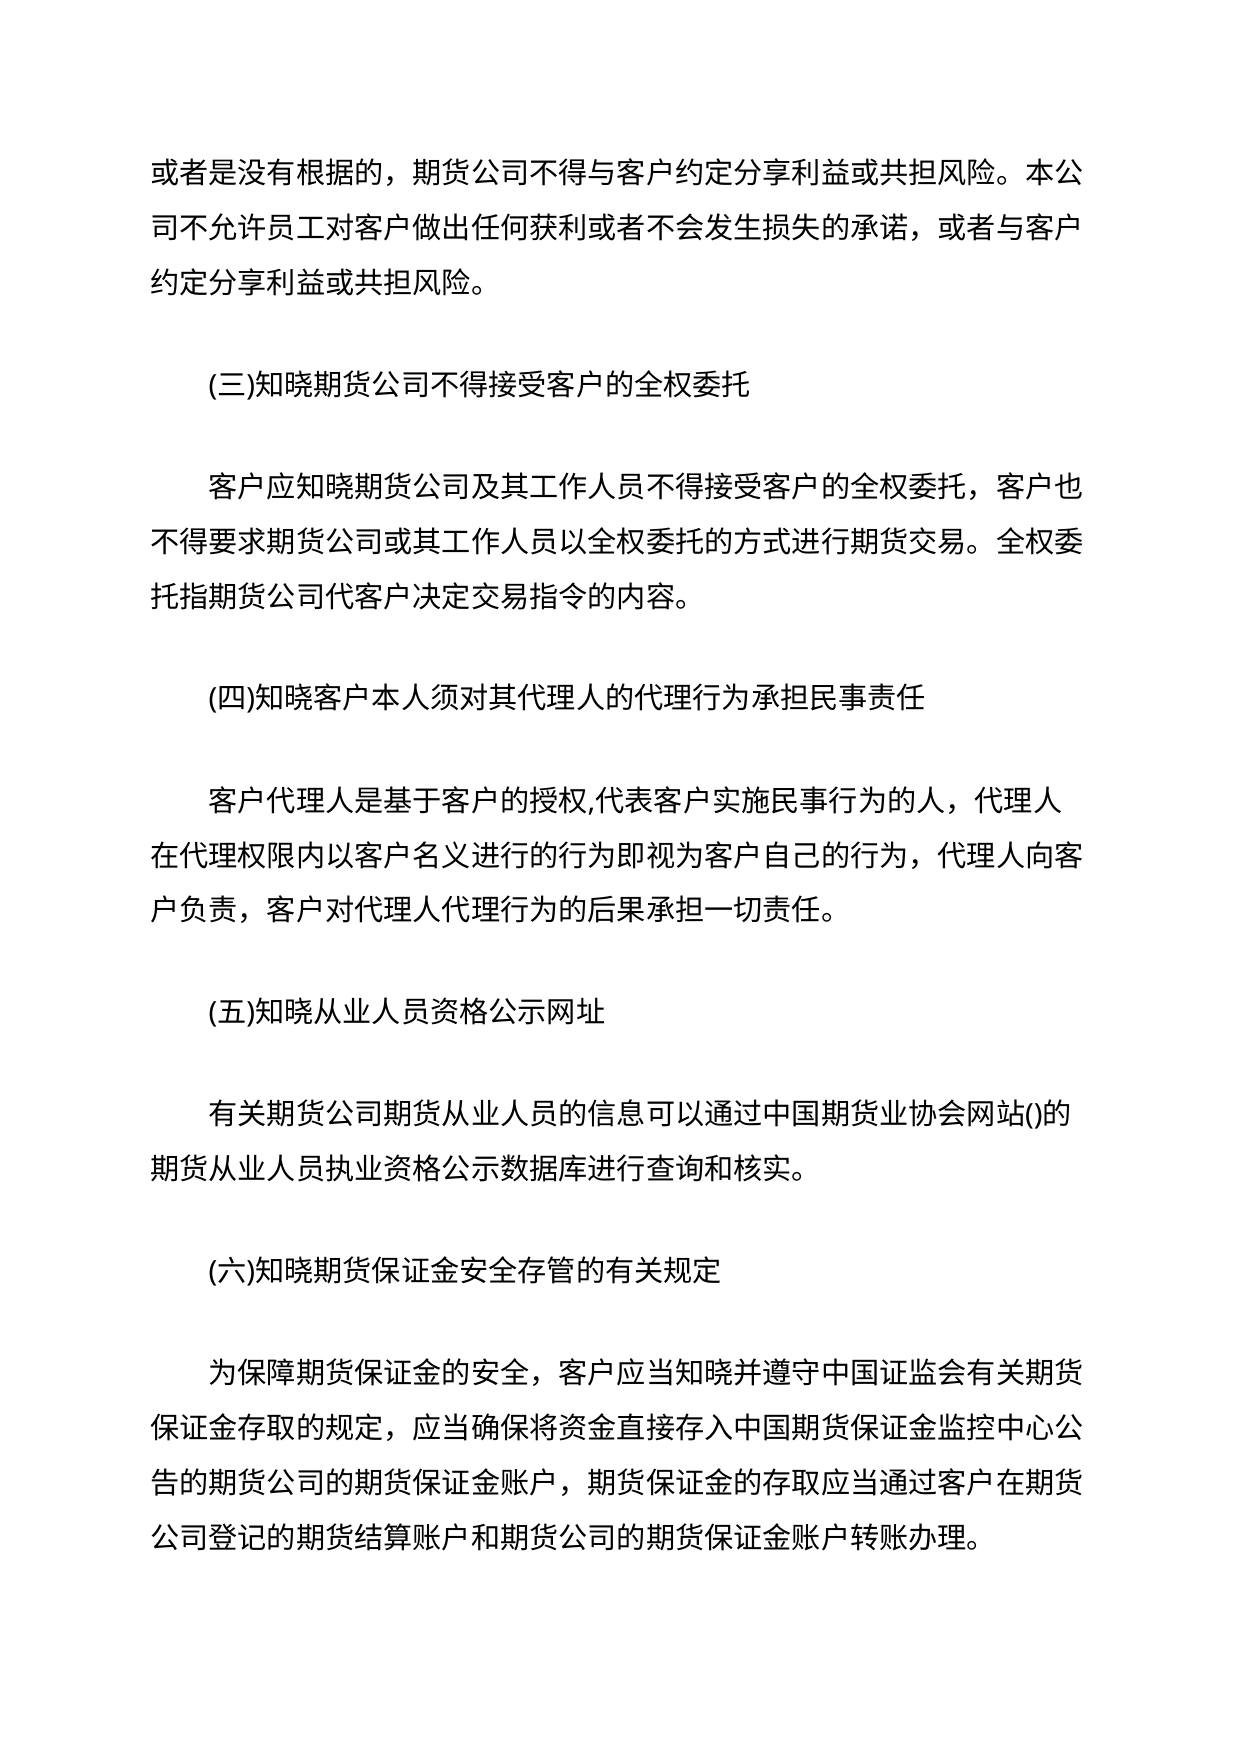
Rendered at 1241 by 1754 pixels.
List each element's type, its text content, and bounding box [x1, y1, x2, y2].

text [150, 150, 1090, 302]
text 客户代理人是基于客户的授权,代表客户实施民事行为的人，代理人在代理权限内以客户名义进行的行为即视为客户自己的行为，代理人向客户负责，客户对代理人代理行为的后果承担一切责任。 [150, 777, 1090, 929]
text 有关期货公司期货从业人员的信息可以通过中国期货业协会网站()的期货从业人员执业资格公示数据库进行查询和核实。 [150, 1091, 1090, 1188]
text (四)知晓客户本人须对其代理人的代理行为承担民事责任 [150, 675, 1090, 717]
text 为保障期货保证金的安全，客户应当知晓并遵守中国证监会有关期货保证金存取的规定，应当确保将资金直接存入中国期货保证金监控中心公告的期货公司的期货保证金账户，期货保证金的存取应当通过客户在期货公司登记的期货结算账户和期货公司的期货保证金账户转账办理。 [150, 1349, 1090, 1556]
text (五)知晓从业人员资格公示网址 [150, 989, 1090, 1031]
text 客户应知晓期货公司及其工作人员不得接受客户的全权委托，客户也不得要求期货公司或其工作人员以全权委托的方式进行期货交易。全权委托指期货公司代客户决定交易指令的内容。 [150, 463, 1090, 616]
text (三)知晓期货公司不得接受客户的全权委托 [150, 362, 1090, 404]
text (六)知晓期货保证金安全存管的有关规定 [150, 1247, 1090, 1290]
